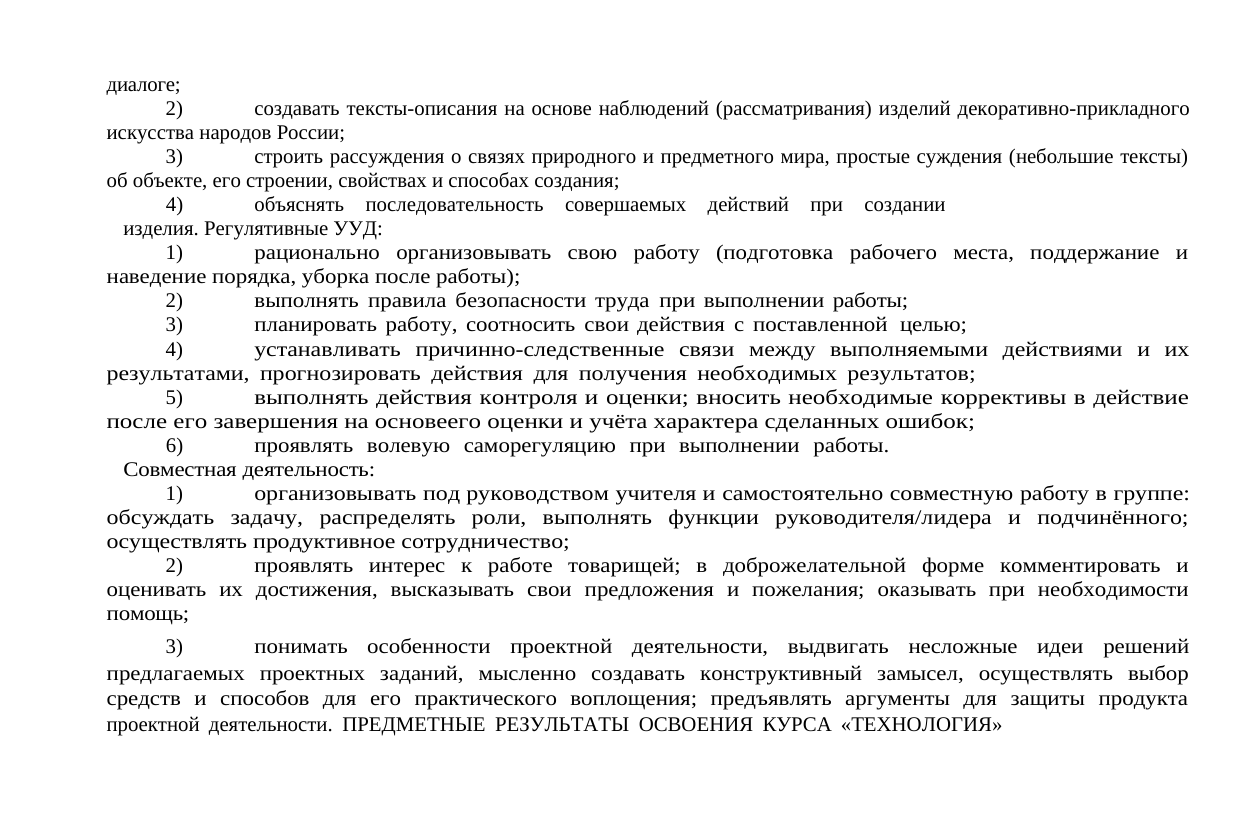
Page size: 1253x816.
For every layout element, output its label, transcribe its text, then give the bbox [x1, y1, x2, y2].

list проявлять интерес к работе товарищей; в доброжелательной форме комментировать и оценивать их достижения, высказывать свои предложения и пожелания; оказывать при необходимости помощь; [106, 553, 1190, 625]
list организовывать под руководством учителя и самостоятельно совместную работу в группе: обсуждать задачу, распределять роли, выполнять функции руководителя/лидера и подчинённого; осуществлять продуктивное сотрудничество; [106, 481, 1190, 553]
list планировать работу, соотносить свои действия с поставленной целью; [165, 312, 1227, 336]
list рационально организовывать свою работу (подготовка рабочего места, поддержание и наведение порядка, уборка после работы); [106, 240, 1188, 288]
list выполнять действия контроля и оценки; вносить необходимые коррективы в действие после его завершения на основеего оценки и учёта характера сделанных ошибок; [106, 385, 1190, 433]
list понимать особенности проектной деятельности, выдвигать несложные идеи решений предлагаемых проектных заданий, мысленно создавать конструктивный замысел, осуществлять выбор средств и способов для его практического воплощения; предъявлять аргументы для защиты продукта проектной деятельности. ПРЕДМЕТНЫЕ РЕЗУЛЬТАТЫ ОСВОЕНИЯ КУРСА «ТЕХНОЛОГИЯ» [106, 634, 1190, 736]
list проявлять волевую саморегуляцию при выполнении работы. Совместная деятельность: [123, 433, 889, 481]
list создавать тексты-описания на основе наблюдений (рассматривания) изделий декоративно-прикладного искусства народов России; [106, 96, 1191, 144]
list объяснять последовательность совершаемых действий при создании изделия. Регулятивные УУД: [123, 192, 945, 240]
list выполнять правила безопасности труда при выполнении работы; [165, 288, 1227, 312]
list устанавливать причинно-следственные связи между выполняемыми действиями и их результатами, прогнозировать действия для получения необходимых результатов; [106, 337, 1189, 385]
text диалоге; [106, 72, 1227, 96]
list строить рассуждения о связях природного и предметного мира, простые суждения (небольшие тексты) об объекте, его строении, свойствах и способах создания; [106, 144, 1189, 192]
